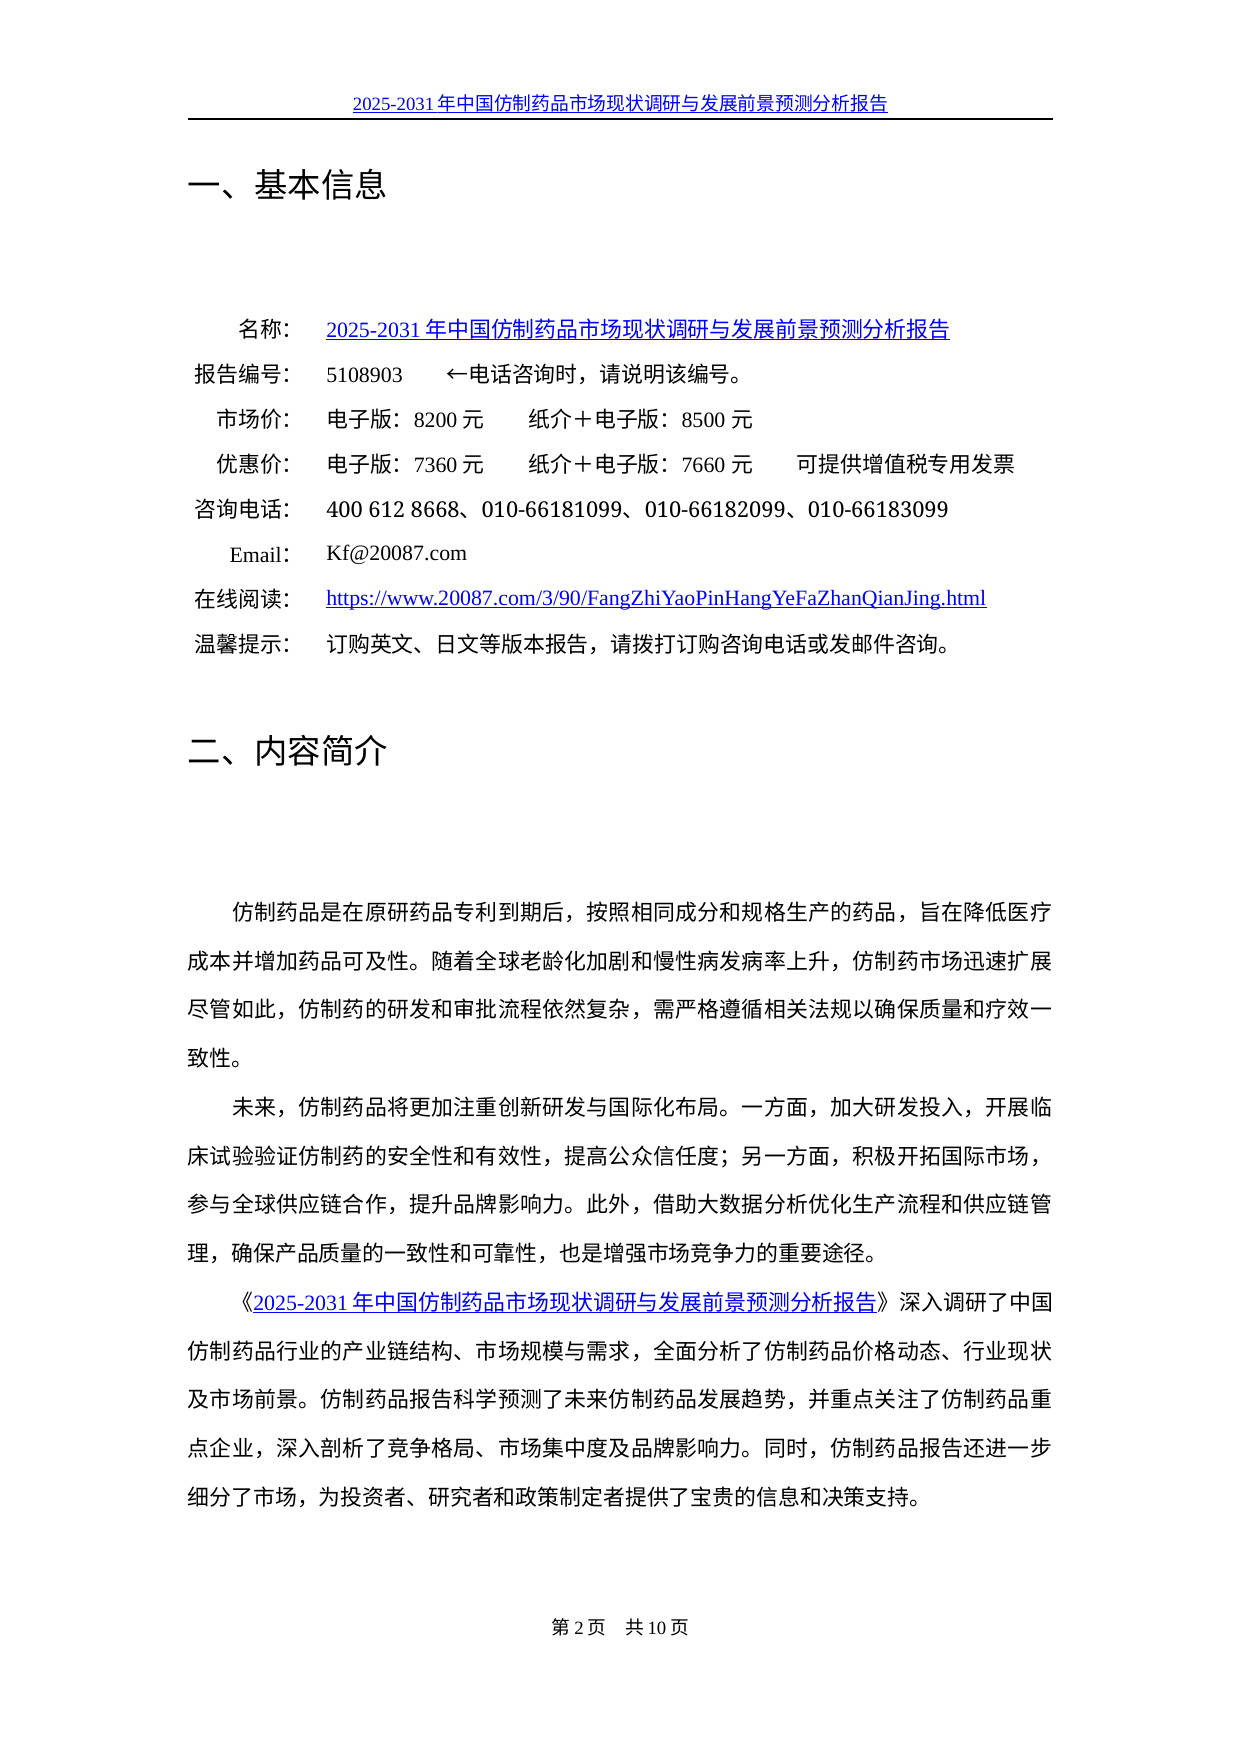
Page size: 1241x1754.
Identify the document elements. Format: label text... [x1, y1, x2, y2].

table_header 2025-2031年中国仿制药品市场现状调研与发展前景预测分析报告 [315, 312, 1073, 357]
table_cell 400 612 8668、010-66181099、010-66182099、010-66183099 [315, 492, 1073, 537]
table_cell 5108903 ←电话咨询时，请说明该编号。 [315, 357, 1073, 402]
title 二、内容简介 [187, 717, 1053, 782]
table_cell 订购英文、日文等版本报告，请拨打订购咨询电话或发邮件咨询。 [315, 627, 1073, 672]
table_cell 咨询电话： [167, 492, 315, 537]
table_cell 电子版：8200 元 纸介＋电子版：8500 元 [315, 402, 1073, 447]
table_cell 优惠价： [167, 447, 315, 492]
table_cell 电子版：7360 元 纸介＋电子版：7660 元 可提供增值税专用发票 [315, 447, 1073, 492]
table_cell 在线阅读： [167, 582, 315, 627]
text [187, 894, 1053, 1512]
table_cell 报告编号： [167, 357, 315, 402]
table_header 名称： [167, 312, 315, 357]
table_cell 市场价： [167, 402, 315, 447]
table_cell 温馨提示： [167, 627, 315, 672]
table_cell Kf@20087.com [315, 537, 1073, 582]
table_cell Email： [167, 537, 315, 582]
table_cell [315, 582, 1073, 627]
title 一、基本信息 [187, 150, 1053, 215]
